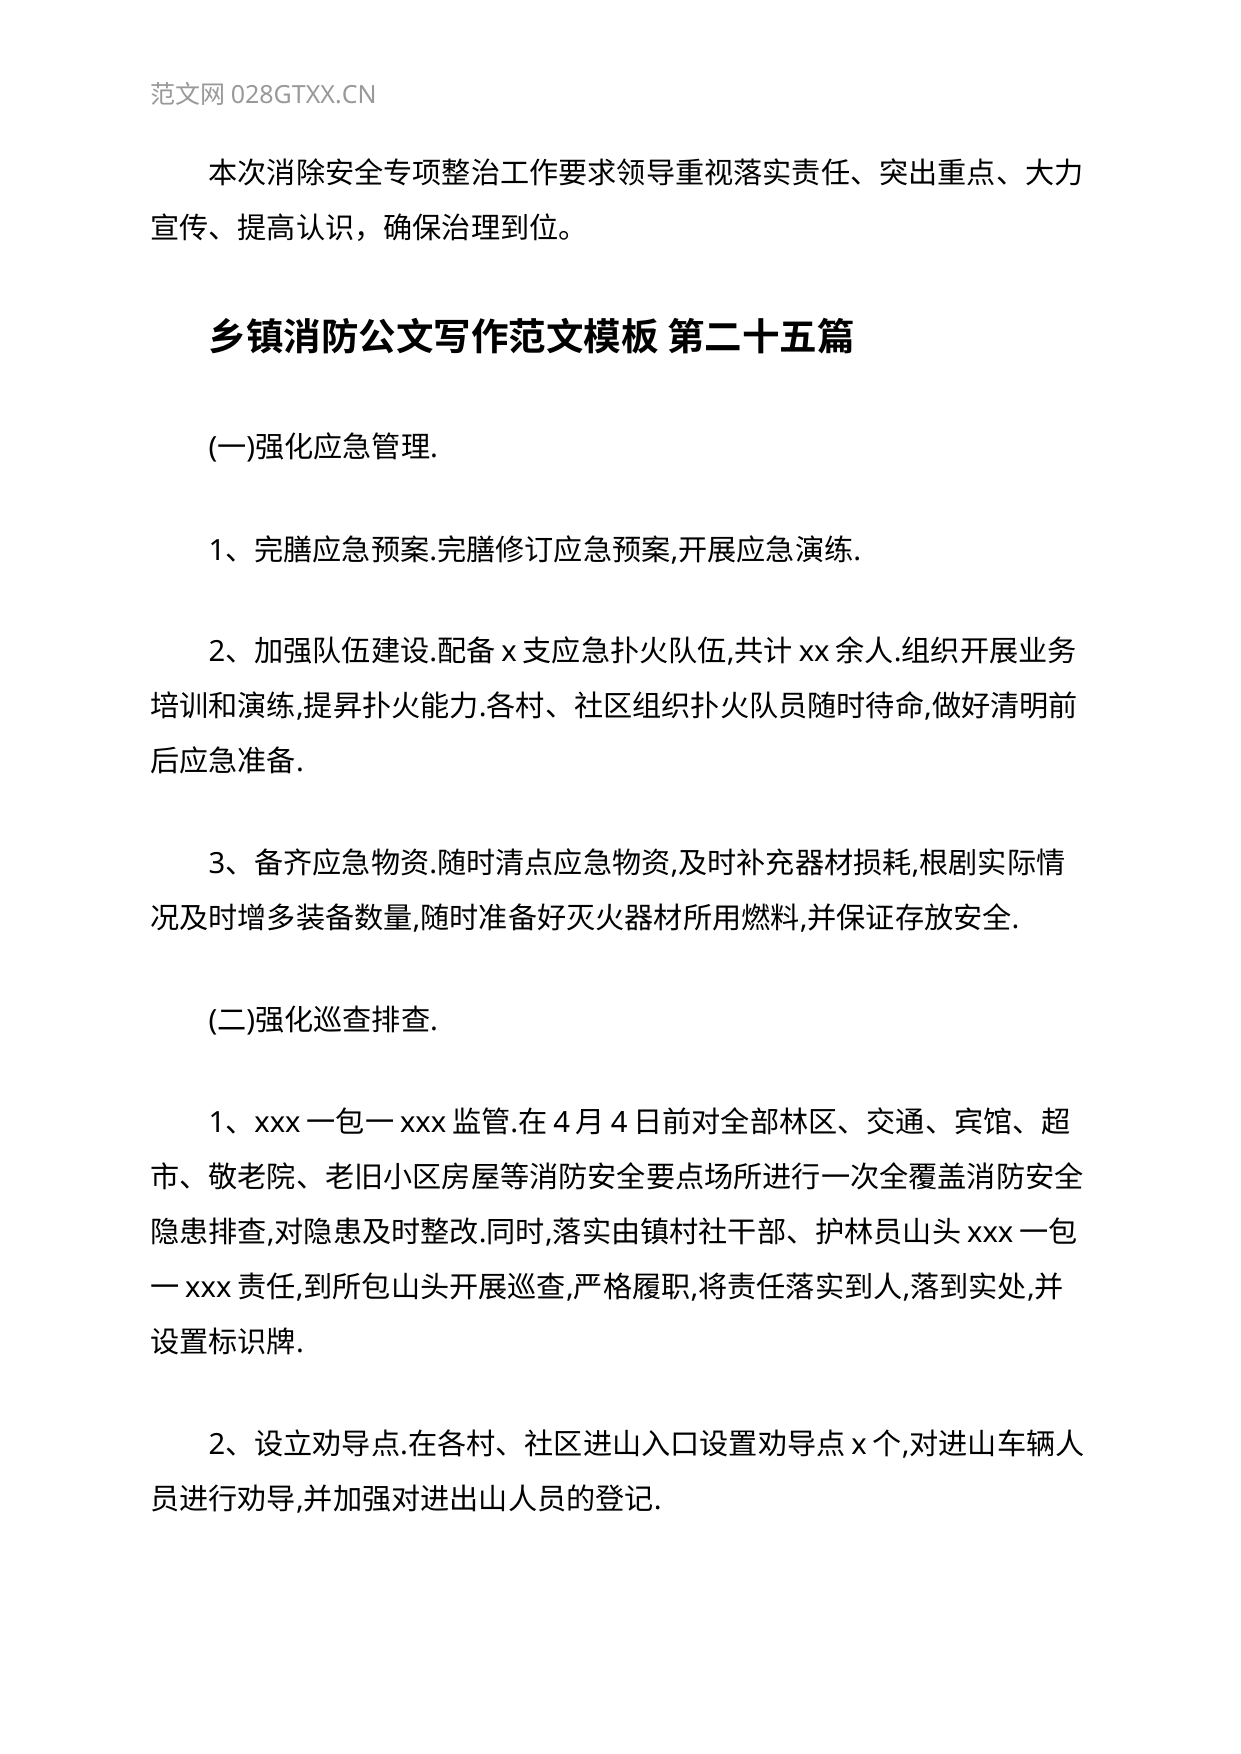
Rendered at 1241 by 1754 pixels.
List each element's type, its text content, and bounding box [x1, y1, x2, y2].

text 3、备齐应急物资.随时清点应急物资,及时补充器材损耗,根剧实际情况及时增多装备数量,随时准备好灭火器材所用燃料,并保证存放安全. [150, 840, 1090, 937]
text 1、xxx一包一xxx监管.在4月4日前对全部林区、交通、宾馆、超市、敬老院、老旧小区房屋等消防安全要点场所进行一次全覆盖消防安全隐患排查,对隐患及时整改.同时,落实由镇村社干部、护林员山头xxx一包一xxx责任,到所包山头开展巡查,严格履职,将责任落实到人,落到实处,并设置标识牌. [150, 1099, 1090, 1361]
text 乡镇消防公文写作范文模板 第二十五篇 [150, 307, 1090, 361]
text 本次消除安全专项整治工作要求领导重视落实责任、突出重点、大力宣传、提高认识，确保治理到位。 [150, 150, 1090, 247]
text 1、完膳应急预案.完膳修订应急预案,开展应急演练. [150, 526, 1090, 568]
text (二)强化巡查排查. [150, 997, 1090, 1039]
text 2、加强队伍建设.配备x支应急扑火队伍,共计xx余人.组织开展业务培训和演练,提昇扑火能力.各村、社区组织扑火队员随时待命,做好清明前后应急准备. [150, 628, 1090, 780]
text 2、设立劝导点.在各村、社区进山入口设置劝导点x个,对进山车辆人员进行劝导,并加强对进出山人员的登记. [150, 1421, 1090, 1518]
text (一)强化应急管理. [150, 424, 1090, 466]
